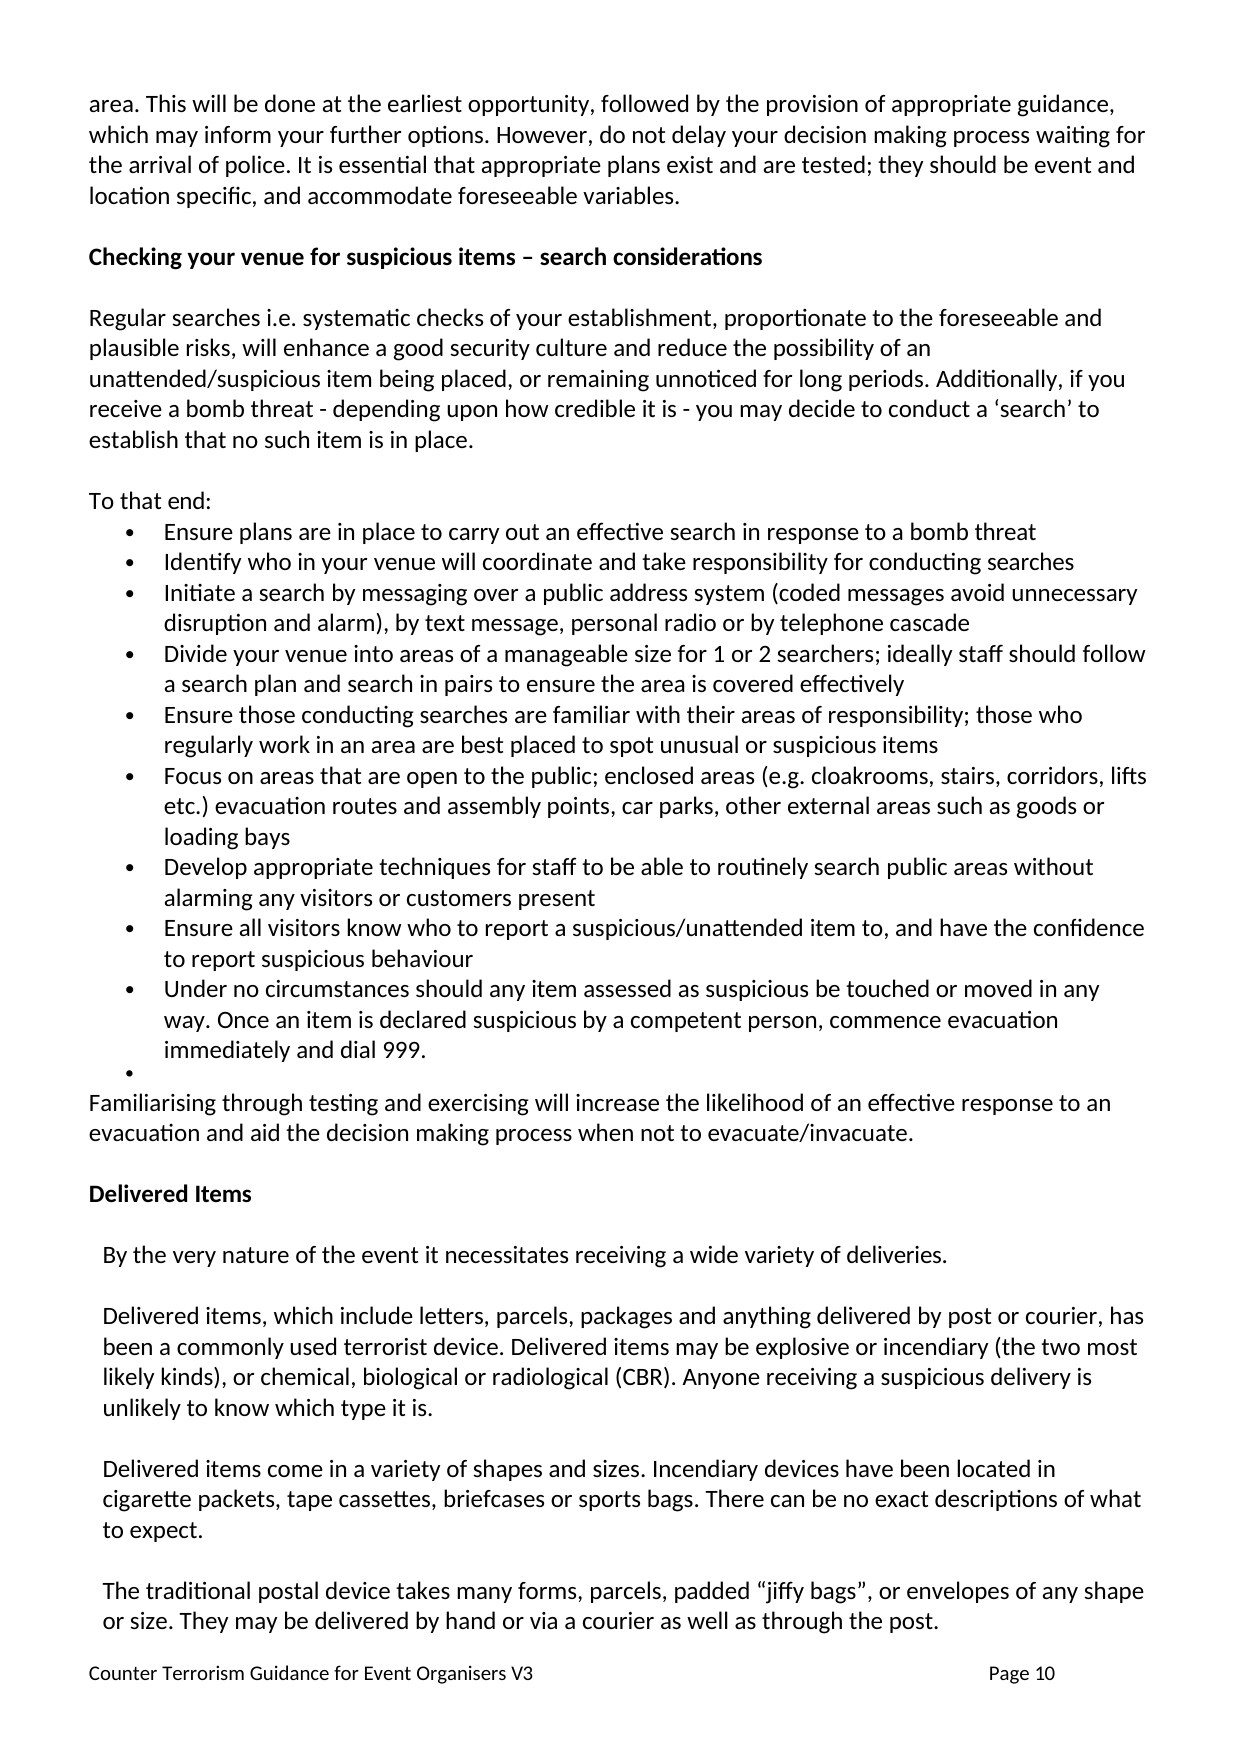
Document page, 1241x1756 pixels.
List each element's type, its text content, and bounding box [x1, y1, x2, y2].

text area. This will be done at the earliest opportunity, followed by the provision of appropriate guidance, which may inform your further options. However, do not delay your decision making process waiting for the arrival of police. It is essential that appropriate plans exist and are tested; they should be event and location specific, and accommodate foreseeable variables. [89, 88, 1151, 211]
text Regular searches i.e. systematic checks of your establishment, proportionate to the foreseeable and plausible risks, will enhance a good security culture and reduce the possibility of an unattended/suspicious item being placed, or remaining unnoticed for long periods. Additionally, if you receive a bomb threat - depending upon how credible it is - you may decide to conduct a ‘search’ to establish that no such item is in place. [89, 302, 1151, 455]
list Develop appropriate techniques for staff to be able to routinely search public areas without alarming any visitors or customers present [126, 852, 1095, 913]
text Delivered items, which include letters, parcels, packages and anything delivered by post or courier, has been a commonly used terrorist device. Delivered items may be explosive or incendiary (the two most likely kinds), or chemical, biological or radiological (CBR). Anyone receiving a suspicious delivery is unlikely to know which type it is. [102, 1300, 1151, 1422]
subtitle Checking your venue for suspicious items – search considerations [89, 241, 1201, 272]
list Identify who in your venue will coordinate and take responsibility for conducting searches [126, 546, 1201, 577]
text The traditional postal device takes many forms, parcels, padded “jiffy bags”, or envelopes of any shape or size. They may be delivered by hand or via a courier as well as through the post. [102, 1575, 1151, 1636]
list Under no circumstances should any item assessed as suspicious be touched or moved in any way. Once an item is declared suspicious by a competent person, commence evacuation immediately and dial 999. [126, 974, 1101, 1065]
list Ensure plans are in place to carry out an effective search in response to a bomb threat [126, 516, 1201, 546]
subtitle Delivered Items [89, 1178, 1201, 1209]
text By the very nature of the event it necessitates receiving a wide variety of deliveries. [102, 1239, 1201, 1270]
text Familiarising through testing and exercising will increase the likelihood of an effective response to an evacuation and aid the decision making process when not to evacuate/invacuate. [89, 1087, 1201, 1148]
list Initiate a search by messaging over a public address system (coded messages avoid unnecessary disruption and alarm), by text message, personal radio or by telephone cascade [126, 577, 1139, 638]
text Delivered items come in a variety of shapes and sizes. Incendiary devices have been located in cigarette packets, tape cassettes, briefcases or sports bags. There can be no exact descriptions of what to expect. [102, 1453, 1143, 1544]
list Divide your venue into areas of a manageable size for 1 or 2 searchers; ideally staff should follow a search plan and search in pairs to ensure the area is covered effectively [126, 638, 1147, 699]
list Ensure all visitors know who to report a suspicious/unattended item to, and have the confidence to report suspicious behaviour [126, 913, 1147, 974]
list Focus on areas that are open to the public; enclosed areas (e.g. cloakrooms, stairs, corridors, lifts etc.) evacuation routes and assembly points, car parks, other external areas such as goods or loading bays [126, 760, 1148, 852]
list Ensure those conducting searches are familiar with their areas of responsibility; those who regularly work in an area are best placed to spot unusual or suspicious items [126, 699, 1084, 760]
text To that end: [89, 485, 1201, 516]
